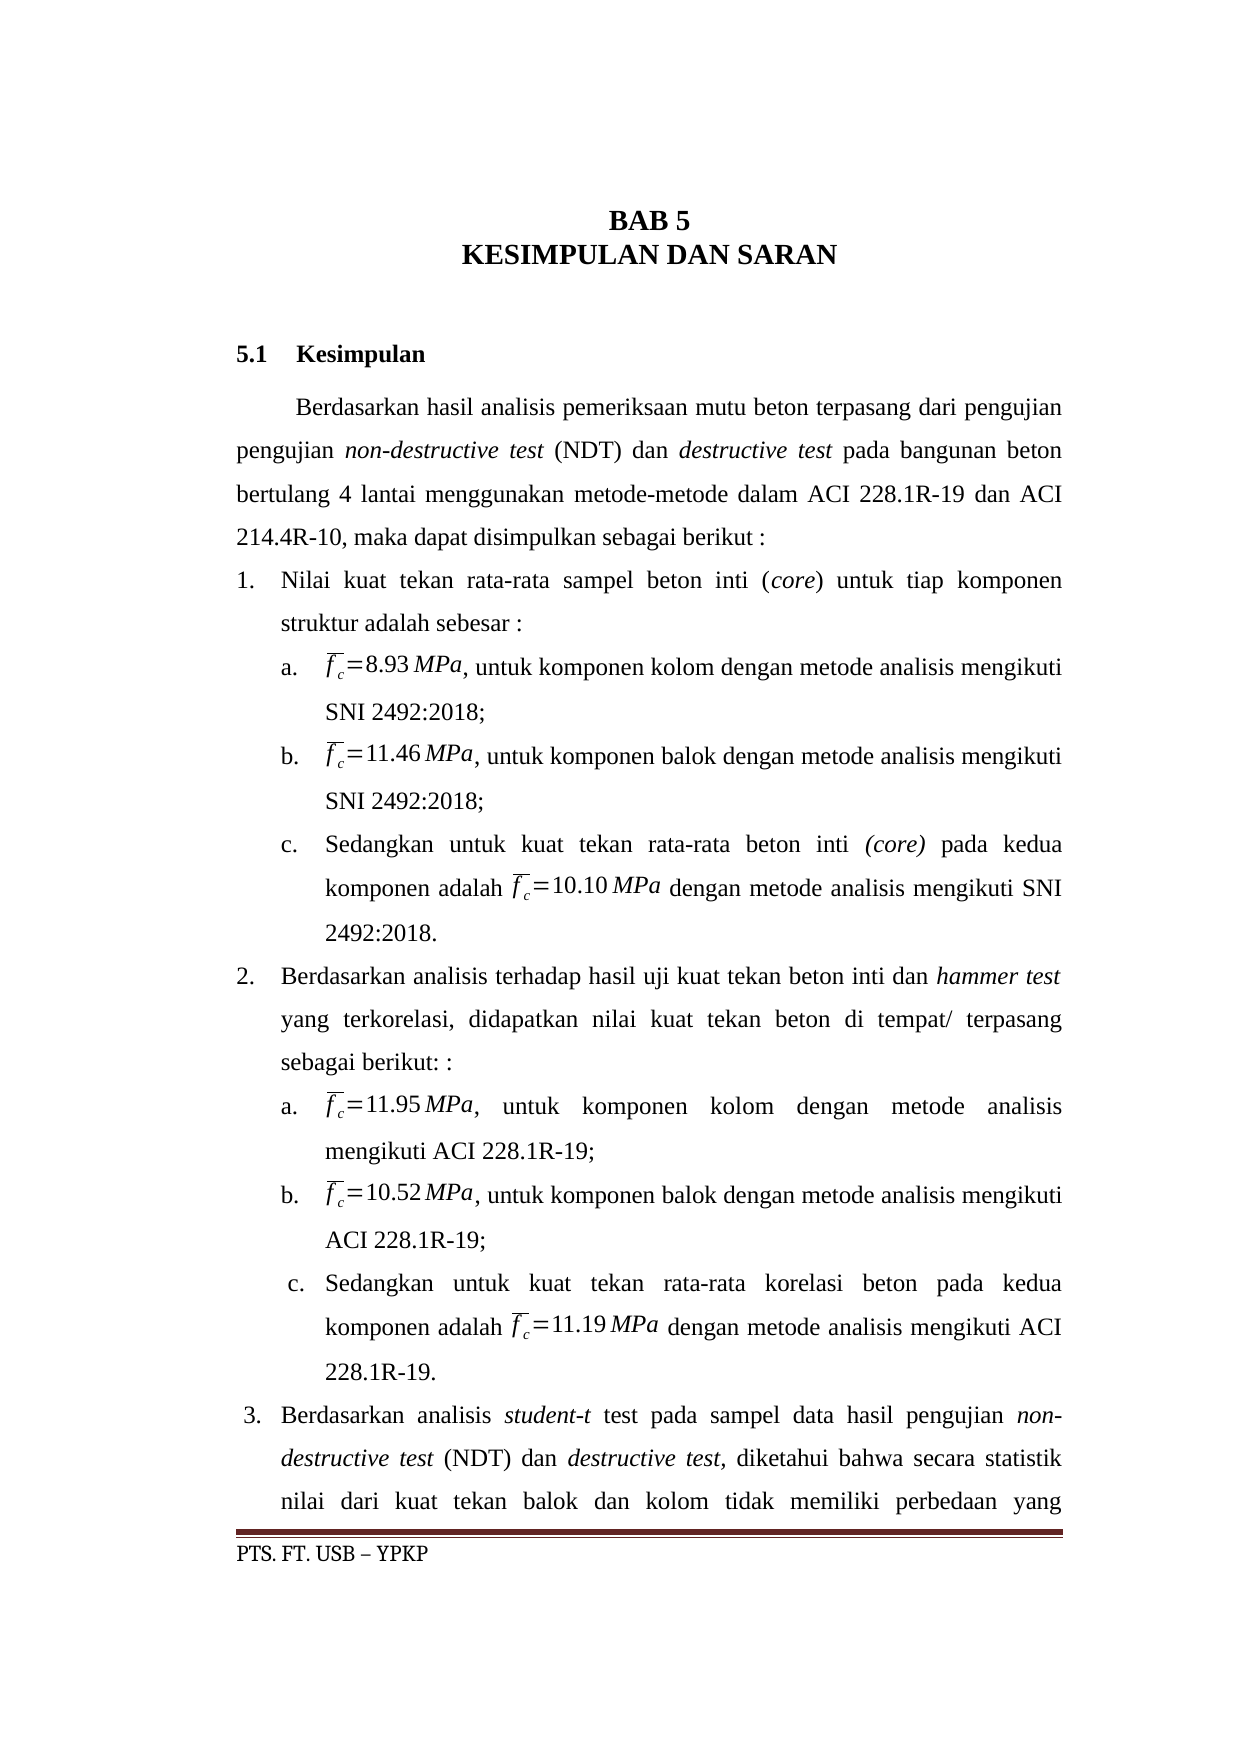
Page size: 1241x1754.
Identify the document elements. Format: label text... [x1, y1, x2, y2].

list Sedangkan untuk kuat tekan rata-rata korelasi beton pada kedua komponen adalah dengan metode analisis mengikuti ACI 228.1R-19. [287, 1268, 1062, 1386]
list Berdasarkan analisis terhadap hasil uji kuat tekan beton inti dan hammer test yang terkorelasi, didapatkan nilai kuat tekan beton di tempat/ terpasang sebagai berikut: : [236, 961, 1063, 1076]
text Berdasarkan hasil analisis pemeriksaan mutu beton terpasang dari pengujian pengujian non-destructive test (NDT) dan destructive test pada bangunan beton bertulang 4 lantai menggunakan metode-metode dalam ACI 228.1R-19 dan ACI 214.4R-10, maka dapat disimpulkan sebagai berikut : [236, 392, 1062, 551]
list Nilai kuat tekan rata-rata sampel beton inti (core) untuk tiap komponen struktur adalah sebesar : [236, 565, 1063, 637]
list , untuk komponen balok dengan metode analisis mengikuti SNI 2492:2018; [281, 740, 1062, 814]
subtitle Kesimpulan [236, 339, 1063, 367]
list , untuk komponen balok dengan metode analisis mengikuti ACI 228.1R-19; [281, 1179, 1062, 1253]
list , untuk komponen kolom dengan metode analisis mengikuti ACI 228.1R-19; [281, 1090, 1063, 1165]
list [243, 1400, 1062, 1515]
subtitle KESIMPULAN DAN SARAN [236, 203, 1063, 271]
list Sedangkan untuk kuat tekan rata-rata beton inti (core) pada kedua komponen adalah dengan metode analisis mengikuti SNI 2492:2018. [281, 829, 1062, 946]
list , untuk komponen kolom dengan metode analisis mengikuti SNI 2492:2018; [281, 651, 1063, 726]
